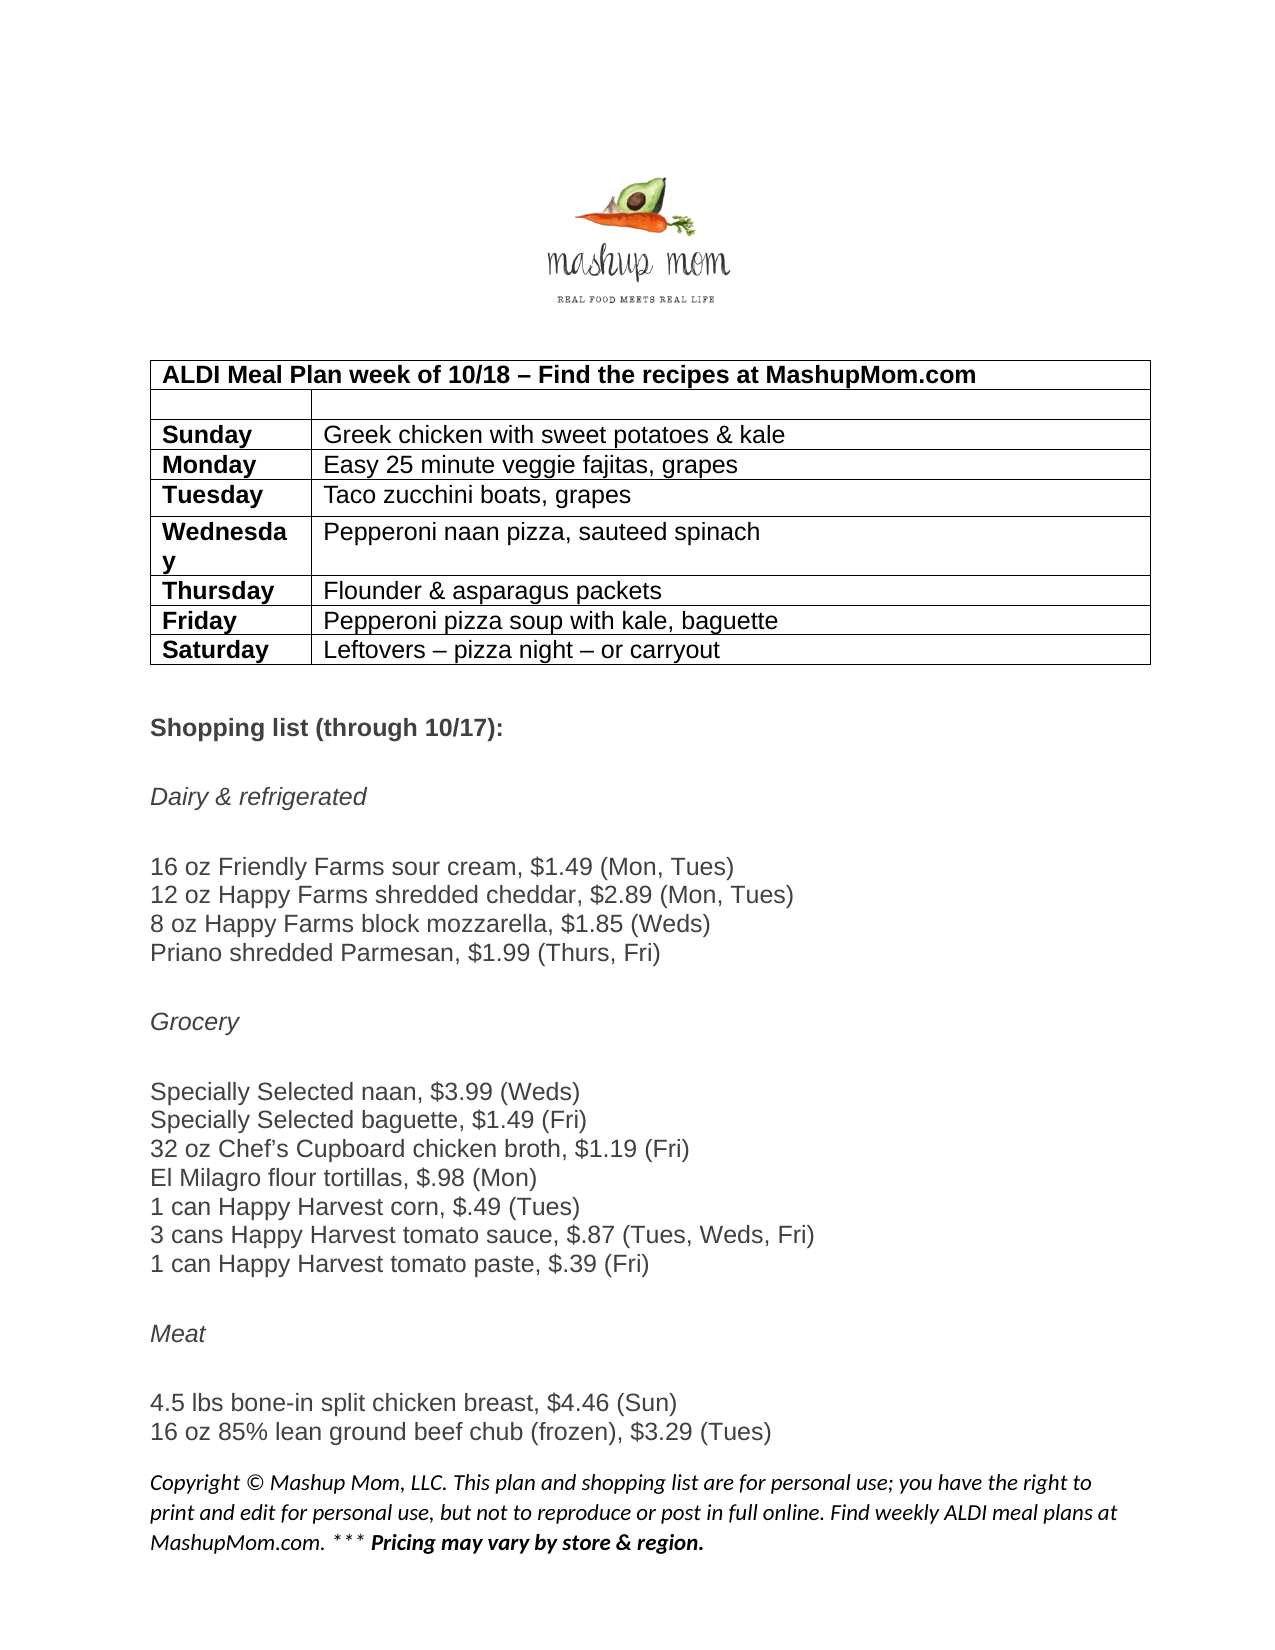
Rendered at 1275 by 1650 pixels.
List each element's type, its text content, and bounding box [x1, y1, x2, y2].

table_cell Taco zucchini boats, grapes [312, 480, 1150, 516]
table_cell [151, 390, 311, 419]
table_cell Easy 25 minute veggie fajitas, grapes [312, 450, 1150, 479]
text Shopping list (through 10/17): [150, 713, 1125, 742]
table_cell Sunday [151, 420, 311, 449]
table_cell Greek chicken with sweet potatoes & kale [312, 420, 1150, 449]
table_header ALDI Meal Plan week of 10/18 – Find the recipes at MashupMom.com [151, 361, 1150, 389]
text Meat [150, 1318, 1125, 1347]
table_cell Flounder & asparagus packets [312, 576, 1150, 604]
table_cell Pepperoni pizza soup with kale, baguette [312, 606, 1150, 634]
table_cell Leftovers – pizza night – or carryout [312, 635, 1150, 664]
table_cell Friday [151, 606, 311, 634]
table_cell Thursday [151, 576, 311, 604]
text 16 oz Friendly Farms sour cream, $1.49 (Mon, Tues) 12 oz Happy Farms shredded cheddar, $2.89 (Mon, Tues) 8 oz Happy Farms block mozzarella, $1.85 (Weds) Priano shredded Parmesan, $1.99 (Thurs, Fri) [150, 852, 1125, 967]
table_cell Wednesday [151, 517, 311, 575]
table_cell Saturday [151, 635, 311, 664]
text Grocery [150, 1007, 1125, 1036]
text 4.5 lbs bone-in split chicken breast, $4.46 (Sun) 16 oz 85% lean ground beef chub (frozen), $3.29 (Tues) [150, 1388, 1125, 1445]
table_cell [312, 390, 1150, 419]
text Specially Selected naan, $3.99 (Weds) Specially Selected baguette, $1.49 (Fri) 32 oz Chef’s Cupboard chicken broth, $1.19 (Fri) El Milagro flour tortillas, $.98 (Mon) 1 can Happy Harvest corn, $.49 (Tues) 3 cans Happy Harvest tomato sauce, $.87 (Tues, Weds, Fri) 1 can Happy Harvest tomato paste, $.39 (Fri) [150, 1077, 1125, 1278]
table_cell Monday [151, 450, 311, 479]
text Dairy & refrigerated [150, 782, 1125, 811]
table_cell Tuesday [151, 480, 311, 516]
table_cell Pepperoni naan pizza, sauteed spinach [312, 517, 1150, 575]
picture [542, 150, 733, 341]
